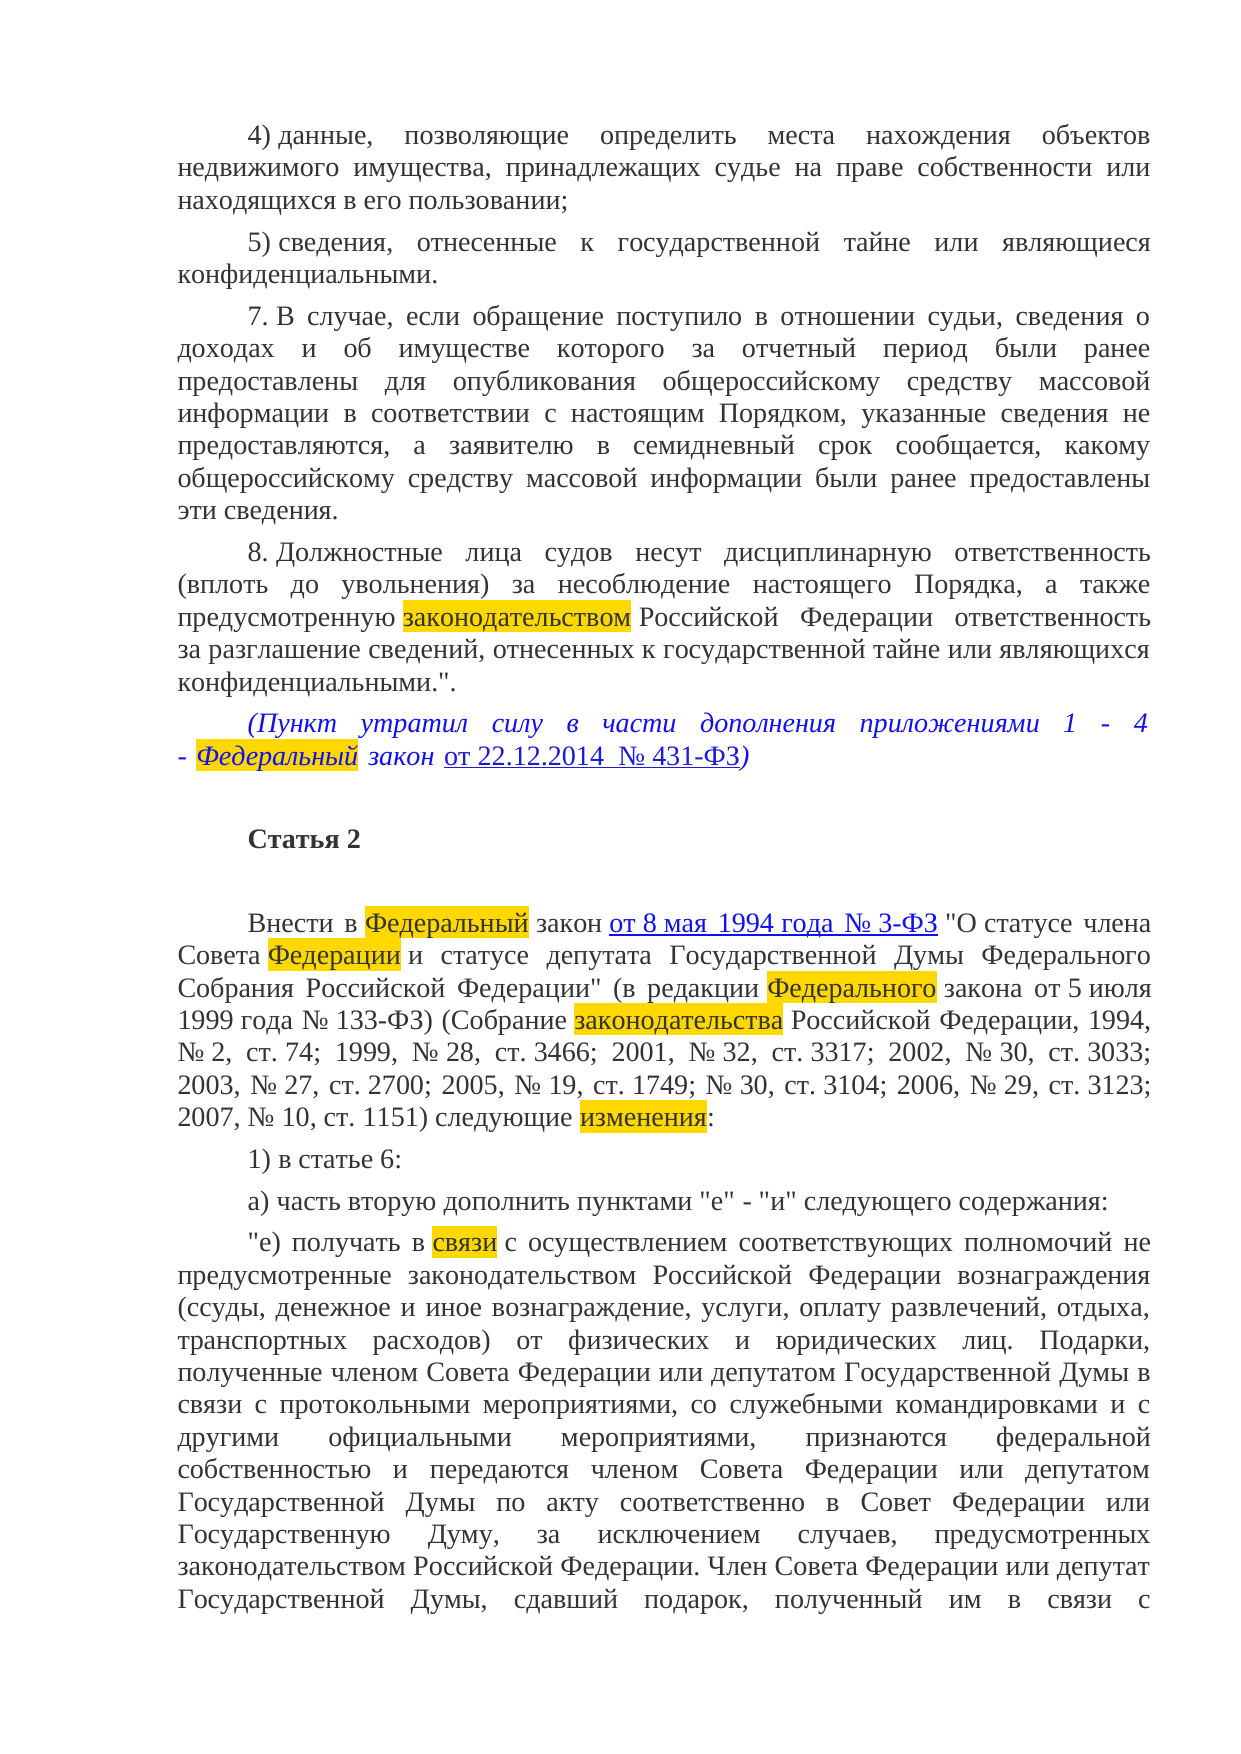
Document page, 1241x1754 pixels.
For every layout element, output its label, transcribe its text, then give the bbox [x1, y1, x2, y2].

text а) часть вторую дополнить пунктами "е" - "и" следующего содержания: [177, 1184, 1152, 1216]
text 8. Должностные лица судов несут дисциплинарную ответственность (вплоть до увольнения) за несоблюдение настоящего Порядка, а также предусмотренную законодательством Российской Федерации ответственность за разглашение сведений, отнесенных к государственной тайне или являющихся конфиденциальными.". [177, 535, 1152, 697]
text Внести в Федеральный закон от 8 мая 1994 года № 3-ФЗ "О статусе члена Совета Федерации и статусе депутата Государственной Думы Федерального Собрания Российской Федерации" (в редакции Федерального закона от 5 июля 1999 года № 133-ФЗ) (Собрание законодательства Российской Федерации, 1994, № 2, ст. 74; 1999, № 28, ст. 3466; 2001, № 32, ст. 3317; 2002, № 30, ст. 3033; 2003, № 27, ст. 2700; 2005, № 19, ст. 1749; № 30, ст. 3104; 2006, № 29, ст. 3123; 2007, № 10, ст. 1151) следующие изменения: [177, 906, 1152, 1133]
text 7. В случае, если обращение поступило в отношении судьи, сведения о доходах и об имуществе которого за отчетный период были ранее предоставлены для опубликования общероссийскому средству массовой информации в соответствии с настоящим Порядком, указанные сведения не предоставляются, а заявителю в семидневный срок сообщается, какому общероссийскому средству массовой информации были ранее предоставлены эти сведения. [177, 299, 1152, 526]
text 1) в статье 6: [177, 1142, 1152, 1174]
text (Пункт утратил силу в части дополнения приложениями 1 - 4 - Федеральный закон от 22.12.2014 № 431-ФЗ) [177, 706, 1152, 771]
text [177, 1226, 1152, 1614]
text Статья 2 [247, 822, 1152, 855]
text 4) данные, позволяющие определить места нахождения объектов недвижимого имущества, принадлежащих судье на праве собственности или находящихся в его пользовании; [177, 118, 1152, 215]
text 5) сведения, отнесенные к государственной тайне или являющиеся конфиденциальными. [177, 225, 1152, 289]
